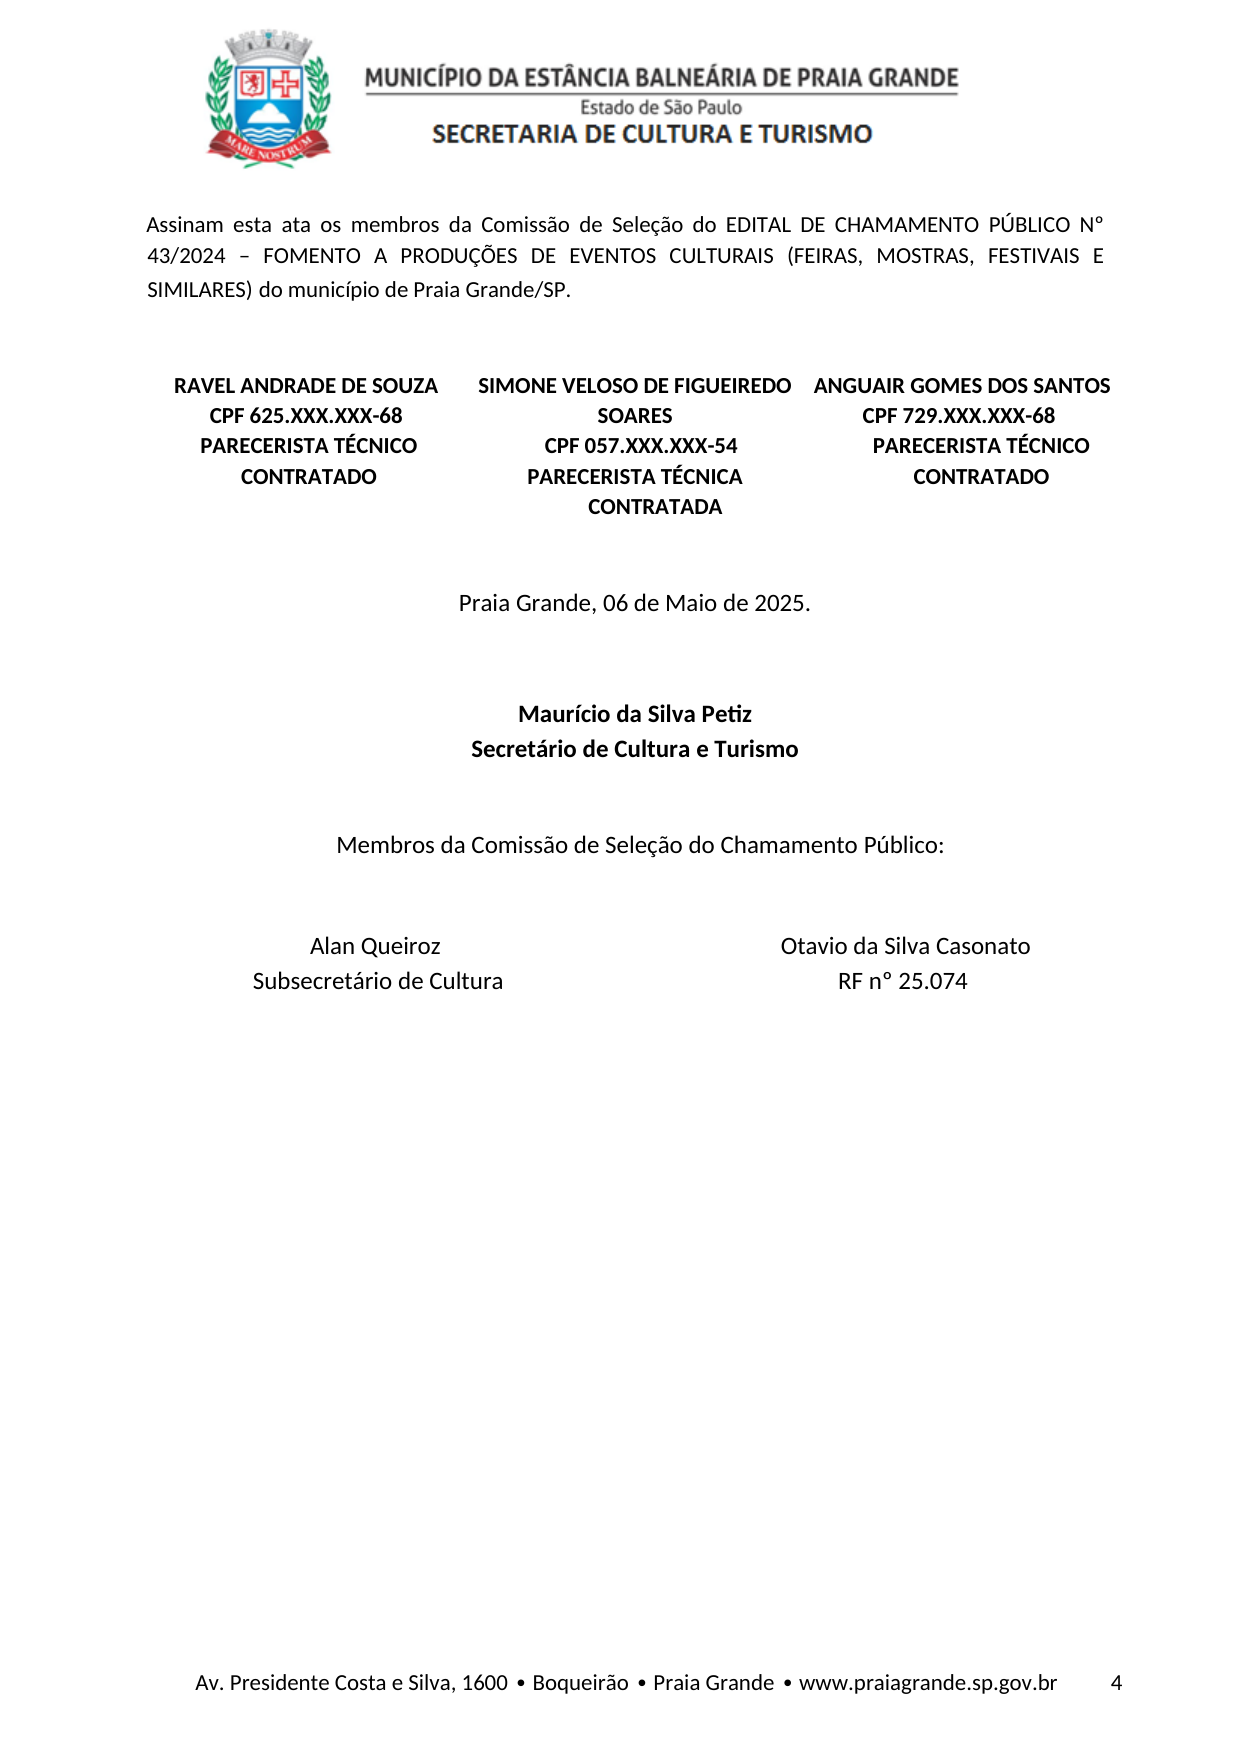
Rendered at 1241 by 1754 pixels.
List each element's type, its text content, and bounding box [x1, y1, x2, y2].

subtitle Secretário de Cultura e Turismo [148, 733, 1122, 764]
text RAVEL ANDRADE DE SOUZA [148, 371, 464, 399]
text CPF 729.XXX.XXX-68 [802, 401, 1116, 429]
picture [147, 14, 1029, 183]
text Praia Grande, 06 de Maio de 2025. [148, 587, 1122, 617]
text CPF 057.XXX.XXX-54 [487, 432, 795, 459]
text SIMONE VELOSO DE FIGUEIREDO SOARES [475, 371, 795, 429]
text Membros da Comissão de Seleção do Chamamento Público: [159, 829, 1122, 860]
text CPF 625.XXX.XXX-68 [148, 401, 464, 429]
text Alan Queiroz Subsecretário de Cultura Otavio da Silva Casonato RF nº 25.074 [683, 930, 1122, 996]
text PARECERISTA TÉCNICO CONTRATADO [190, 432, 427, 490]
text Alan Queiroz Subsecretário de Cultura Otavio da Silva Casonato RF nº 25.074 [159, 930, 597, 996]
text PARECERISTA TÉCNICA CONTRATADA [475, 462, 795, 520]
text PARECERISTA TÉCNICO CONTRATADO [840, 432, 1122, 490]
subtitle Maurício da Silva Petiz [148, 698, 1122, 729]
text ANGUAIR GOMES DOS SANTOS [802, 371, 1122, 399]
text Assinam esta ata os membros da Comissão de Seleção do EDITAL DE CHAMAMENTO PÚBLICO Nº 43/2024 – FOMENTO A PRODUÇÕES DE EVENTOS CULTURAIS (FEIRAS, MOSTRAS, FESTIVAIS E SIMILARES) do município de Praia Grande/SP. [146, 174, 1106, 303]
